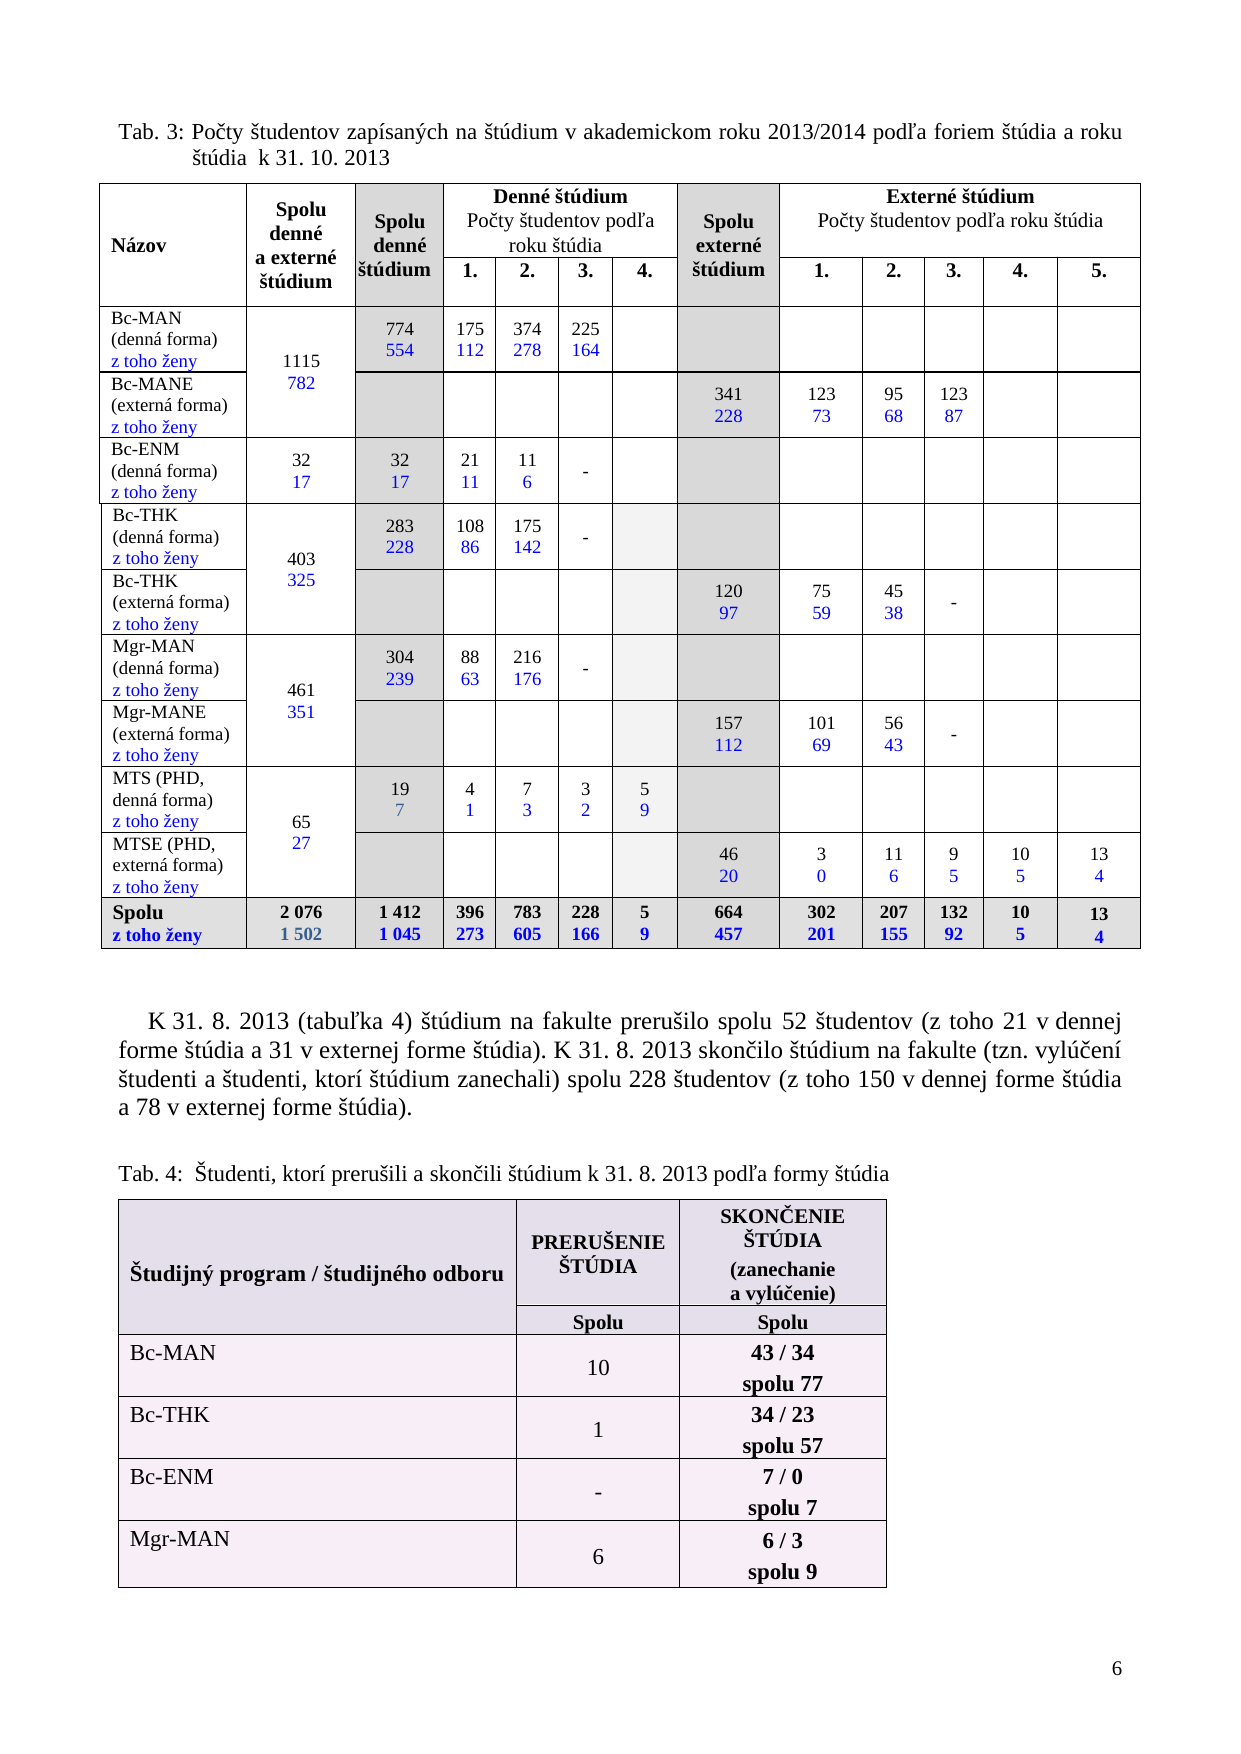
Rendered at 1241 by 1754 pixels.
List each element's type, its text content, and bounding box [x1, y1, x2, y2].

table_cell 132 92 [925, 898, 983, 948]
table_cell [780, 438, 862, 503]
table_cell Mgr-MANE (externá forma) z toho ženy [102, 701, 246, 766]
table_cell [1058, 635, 1140, 700]
table_cell 2. [863, 258, 924, 306]
table_header Študijný program / študijného odboru [119, 1200, 516, 1334]
table_cell 10 5 [984, 898, 1057, 948]
table_header PRERUŠENIE ŠTÚDIA [517, 1200, 679, 1304]
table_cell [613, 635, 677, 700]
table_cell 175 112 [444, 307, 495, 371]
table_cell 341 228 [678, 373, 779, 437]
text Tab. 4: Študenti, ktorí prerušili a skončili štúdium k 31. 8. 2013 podľa formy štúdia [118, 1160, 1122, 1186]
table_cell 2 076 1 502 [247, 898, 355, 948]
table_cell [613, 701, 677, 766]
table_cell [678, 438, 779, 503]
table_cell [613, 833, 677, 897]
table_cell 774 554 [356, 307, 443, 371]
table_cell 4. [613, 258, 677, 306]
table_cell 123 87 [925, 373, 983, 437]
table_cell [613, 504, 677, 569]
table_cell 32 17 [356, 438, 443, 503]
table_cell 6 [517, 1521, 679, 1587]
table_cell [925, 438, 983, 503]
table_cell [356, 833, 443, 897]
table_cell [1058, 767, 1140, 832]
table_cell 783 605 [496, 898, 558, 948]
table_cell 5 9 [613, 767, 677, 832]
table_cell [613, 570, 677, 634]
table_cell 3 0 [780, 833, 862, 897]
table_cell 3 2 [559, 767, 612, 832]
table_cell 32 17 [247, 438, 355, 503]
table_cell [678, 767, 779, 832]
table_cell Mgr-MAN (denná forma) z toho ženy [102, 635, 246, 700]
table_cell [1058, 373, 1140, 437]
table_cell 1. [780, 258, 862, 306]
table_cell [984, 701, 1057, 766]
table_cell 13 4 [1058, 833, 1140, 897]
table_cell 1115 782 [247, 307, 355, 437]
table_cell 7 / 0 spolu 7 [680, 1459, 886, 1520]
table_cell - [559, 635, 612, 700]
table_cell [356, 373, 443, 437]
table_cell [496, 833, 558, 897]
table_cell [863, 767, 924, 832]
table_cell 4 1 [444, 767, 495, 832]
table_cell [863, 438, 924, 503]
table_cell 1 [517, 1397, 679, 1458]
table_cell MTS (PHD, denná forma) z toho ženy [102, 767, 246, 832]
table_header Externé štúdium Počty študentov podľa roku štúdia [780, 184, 1140, 257]
table_cell [984, 373, 1057, 437]
table_cell - [559, 438, 612, 503]
table_cell Bc-ENM (denná forma) z toho ženy [100, 438, 246, 503]
table_cell 123 73 [780, 373, 862, 437]
table_cell 3. [925, 258, 983, 306]
table_cell 11 6 [496, 438, 558, 503]
table_cell [984, 570, 1057, 634]
table_cell [613, 373, 677, 437]
table_cell 175 142 [496, 504, 558, 569]
table_cell 283 228 [356, 504, 443, 569]
table_cell 11 6 [863, 833, 924, 897]
table_cell 21 11 [444, 438, 495, 503]
table_cell [1058, 504, 1140, 569]
table_cell 56 43 [863, 701, 924, 766]
table_cell 43 / 34 spolu 77 [680, 1335, 886, 1396]
table_cell 228 166 [559, 898, 612, 948]
table_cell [444, 373, 495, 437]
table_cell [678, 504, 779, 569]
table_cell 10 5 [984, 833, 1057, 897]
table_cell 120 97 [678, 570, 779, 634]
table_cell 304 239 [356, 635, 443, 700]
table_cell 2. [496, 258, 558, 306]
table_cell [780, 635, 862, 700]
text K 31. 8. 2013 (tabuľka 4) štúdium na fakulte prerušilo spolu 52 študentov (z toho 21 v dennej forme štúdia a 31 v externej forme štúdia). K 31. 8. 2013 skončilo štúdium na fakulte (tzn. vylúčení študenti a študenti, ktorí štúdium zanechali) spolu 228 študentov (z toho 150 v dennej forme štúdia a 78 v externej forme štúdia). [118, 1006, 1122, 1121]
table_cell 5 9 [613, 898, 677, 948]
table_cell [356, 570, 443, 634]
table_cell [863, 504, 924, 569]
table_cell [444, 833, 495, 897]
table_cell 10 [517, 1335, 679, 1396]
table_cell [496, 373, 558, 437]
table_cell Bc-MAN [119, 1335, 516, 1396]
table_cell - [517, 1459, 679, 1520]
table_cell 3. [559, 258, 612, 306]
table_cell Bc-MANE (externá forma) z toho ženy [100, 373, 246, 437]
table_cell 108 86 [444, 504, 495, 569]
table_cell 101 69 [780, 701, 862, 766]
table_cell [678, 635, 779, 700]
table_header Spolu denné štúdium [356, 184, 443, 306]
table_cell [984, 504, 1057, 569]
table_cell [444, 570, 495, 634]
table_cell [559, 701, 612, 766]
table_cell Spolu [517, 1306, 679, 1334]
table_cell MTSE (PHD, externá forma) z toho ženy [102, 833, 246, 897]
table_cell [780, 504, 862, 569]
table_cell [559, 833, 612, 897]
table_cell [984, 635, 1057, 700]
table_cell 4. [984, 258, 1057, 306]
table_cell [1058, 701, 1140, 766]
table_cell Mgr-MAN [119, 1521, 516, 1587]
table_cell - [559, 504, 612, 569]
table_cell 65 27 [247, 767, 355, 897]
table_cell Bc-MAN (denná forma) z toho ženy [100, 307, 246, 371]
table_cell 1. [444, 258, 495, 306]
table_cell 13 4 [1058, 898, 1140, 948]
table_cell [984, 307, 1057, 371]
table_cell 95 68 [863, 373, 924, 437]
table_cell [925, 504, 983, 569]
table_cell [444, 701, 495, 766]
table_cell 207 155 [863, 898, 924, 948]
table_cell Bc-ENM [119, 1459, 516, 1520]
table_cell 6 / 3 spolu 9 [680, 1521, 886, 1587]
table_cell Bc-THK (denná forma) z toho ženy [102, 504, 246, 569]
table_cell Spolu z toho ženy [102, 898, 246, 948]
table_cell 75 59 [780, 570, 862, 634]
table_cell 1 412 1 045 [356, 898, 443, 948]
table_cell Bc-THK [119, 1397, 516, 1458]
table_cell 5. [1058, 258, 1140, 306]
table_cell Spolu [680, 1306, 886, 1334]
table_header Denné štúdium Počty študentov podľa roku štúdia [444, 184, 677, 257]
table_cell [925, 307, 983, 371]
table_cell 88 63 [444, 635, 495, 700]
table_cell [1058, 438, 1140, 503]
table_cell 46 20 [678, 833, 779, 897]
table_cell [559, 570, 612, 634]
table_header Spolu denné a externé štúdium [247, 184, 355, 306]
table_cell - [925, 570, 983, 634]
table_cell [925, 635, 983, 700]
table_cell 461 351 [247, 635, 355, 766]
table_cell [496, 701, 558, 766]
table_cell [559, 373, 612, 437]
table_cell [863, 635, 924, 700]
table_cell [356, 701, 443, 766]
table_cell [863, 307, 924, 371]
table_cell 19 7 [356, 767, 443, 832]
table_cell - [925, 701, 983, 766]
table_cell [1058, 570, 1140, 634]
table_header Spolu externé štúdium [678, 184, 779, 306]
table_cell 225 164 [559, 307, 612, 371]
table_cell 7 3 [496, 767, 558, 832]
table_cell 403 325 [247, 504, 355, 634]
table_cell Bc-THK (externá forma) z toho ženy [102, 570, 246, 634]
table_cell [613, 307, 677, 371]
text Tab. 3: Počty študentov zapísaných na štúdium v akademickom roku 2013/2014 podľa foriem štúdia a roku štúdia k 31. 10. 2013 [118, 118, 1122, 171]
table_header SKONČENIE ŠTÚDIA (zanechanie a vylúčenie) [680, 1200, 886, 1304]
table_cell [780, 767, 862, 832]
table_cell 157 112 [678, 701, 779, 766]
table_cell [984, 767, 1057, 832]
table_cell [678, 307, 779, 371]
table_cell 34 / 23 spolu 57 [680, 1397, 886, 1458]
table_cell [925, 767, 983, 832]
table_cell 664 457 [678, 898, 779, 948]
table_cell [1058, 307, 1140, 371]
table_cell [613, 438, 677, 503]
table_cell 302 201 [780, 898, 862, 948]
table_cell 45 38 [863, 570, 924, 634]
table_cell 374 278 [496, 307, 558, 371]
table_cell [984, 438, 1057, 503]
table_cell [780, 307, 862, 371]
table_header Názov [100, 184, 246, 306]
table_cell 216 176 [496, 635, 558, 700]
table_cell 396 273 [444, 898, 495, 948]
table_cell [496, 570, 558, 634]
table_cell 9 5 [925, 833, 983, 897]
